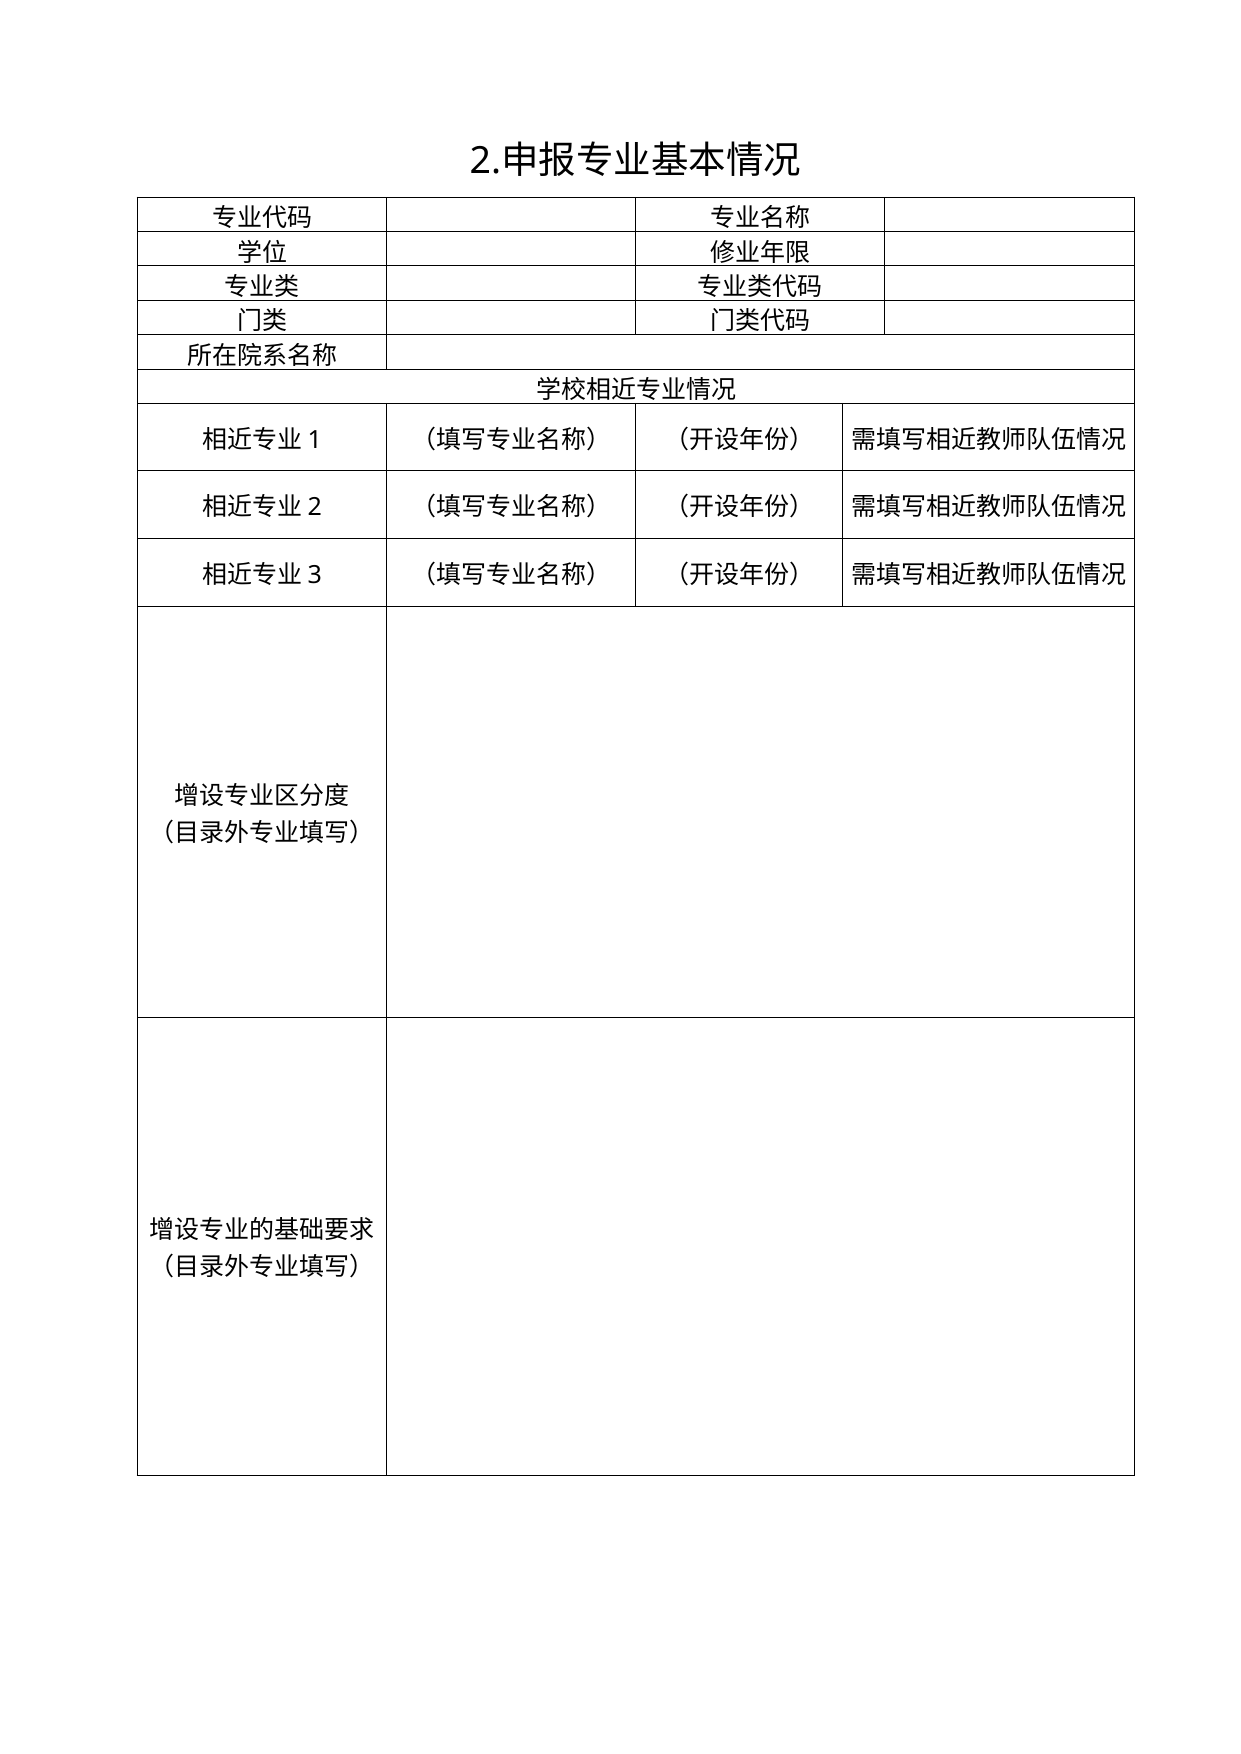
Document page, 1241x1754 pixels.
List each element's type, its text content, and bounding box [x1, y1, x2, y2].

table_cell 需填写相近教师队伍情况 [843, 539, 1134, 606]
table_cell 修业年限 [636, 232, 884, 265]
table_cell （开设年份） [636, 404, 842, 470]
table_cell [387, 335, 1134, 368]
table_cell [885, 301, 1134, 334]
table_cell [387, 232, 635, 265]
table_cell 所在院系名称 [138, 335, 386, 368]
table_cell [387, 1018, 1134, 1474]
table_cell [387, 301, 635, 334]
table_cell 门类 [138, 301, 386, 334]
table_header 专业名称 [636, 198, 884, 231]
table_header 专业代码 [138, 198, 386, 231]
table_cell 需填写相近教师队伍情况 [843, 471, 1134, 538]
table_cell 增设专业的基础要求 （目录外专业填写） [138, 1018, 386, 1474]
table_cell [885, 232, 1134, 265]
table_cell [885, 266, 1134, 300]
table_cell 相近专业 3 [138, 539, 386, 606]
table_header [387, 198, 635, 231]
table_cell 门类代码 [636, 301, 884, 334]
text 2.申报专业基本情况 [464, 137, 806, 182]
table_cell 相近专业 1 [138, 404, 386, 470]
table_cell （开设年份） [636, 539, 842, 606]
table_cell （填写专业名称） [387, 539, 635, 606]
table_cell （开设年份） [636, 471, 842, 538]
table_cell 专业类 [138, 266, 386, 300]
table_cell 学校相近专业情况 [138, 370, 1134, 403]
table_cell （填写专业名称） [387, 404, 635, 470]
table_cell （填写专业名称） [387, 471, 635, 538]
table_cell 需填写相近教师队伍情况 [843, 404, 1134, 470]
table_cell [387, 266, 635, 300]
table_cell 增设专业区分度 （目录外专业填写） [138, 607, 386, 1017]
table_cell 学位 [138, 232, 386, 265]
table_cell 相近专业 2 [138, 471, 386, 538]
table_cell 专业类代码 [636, 266, 884, 300]
table_header [885, 198, 1134, 231]
table_cell [387, 607, 1134, 1017]
